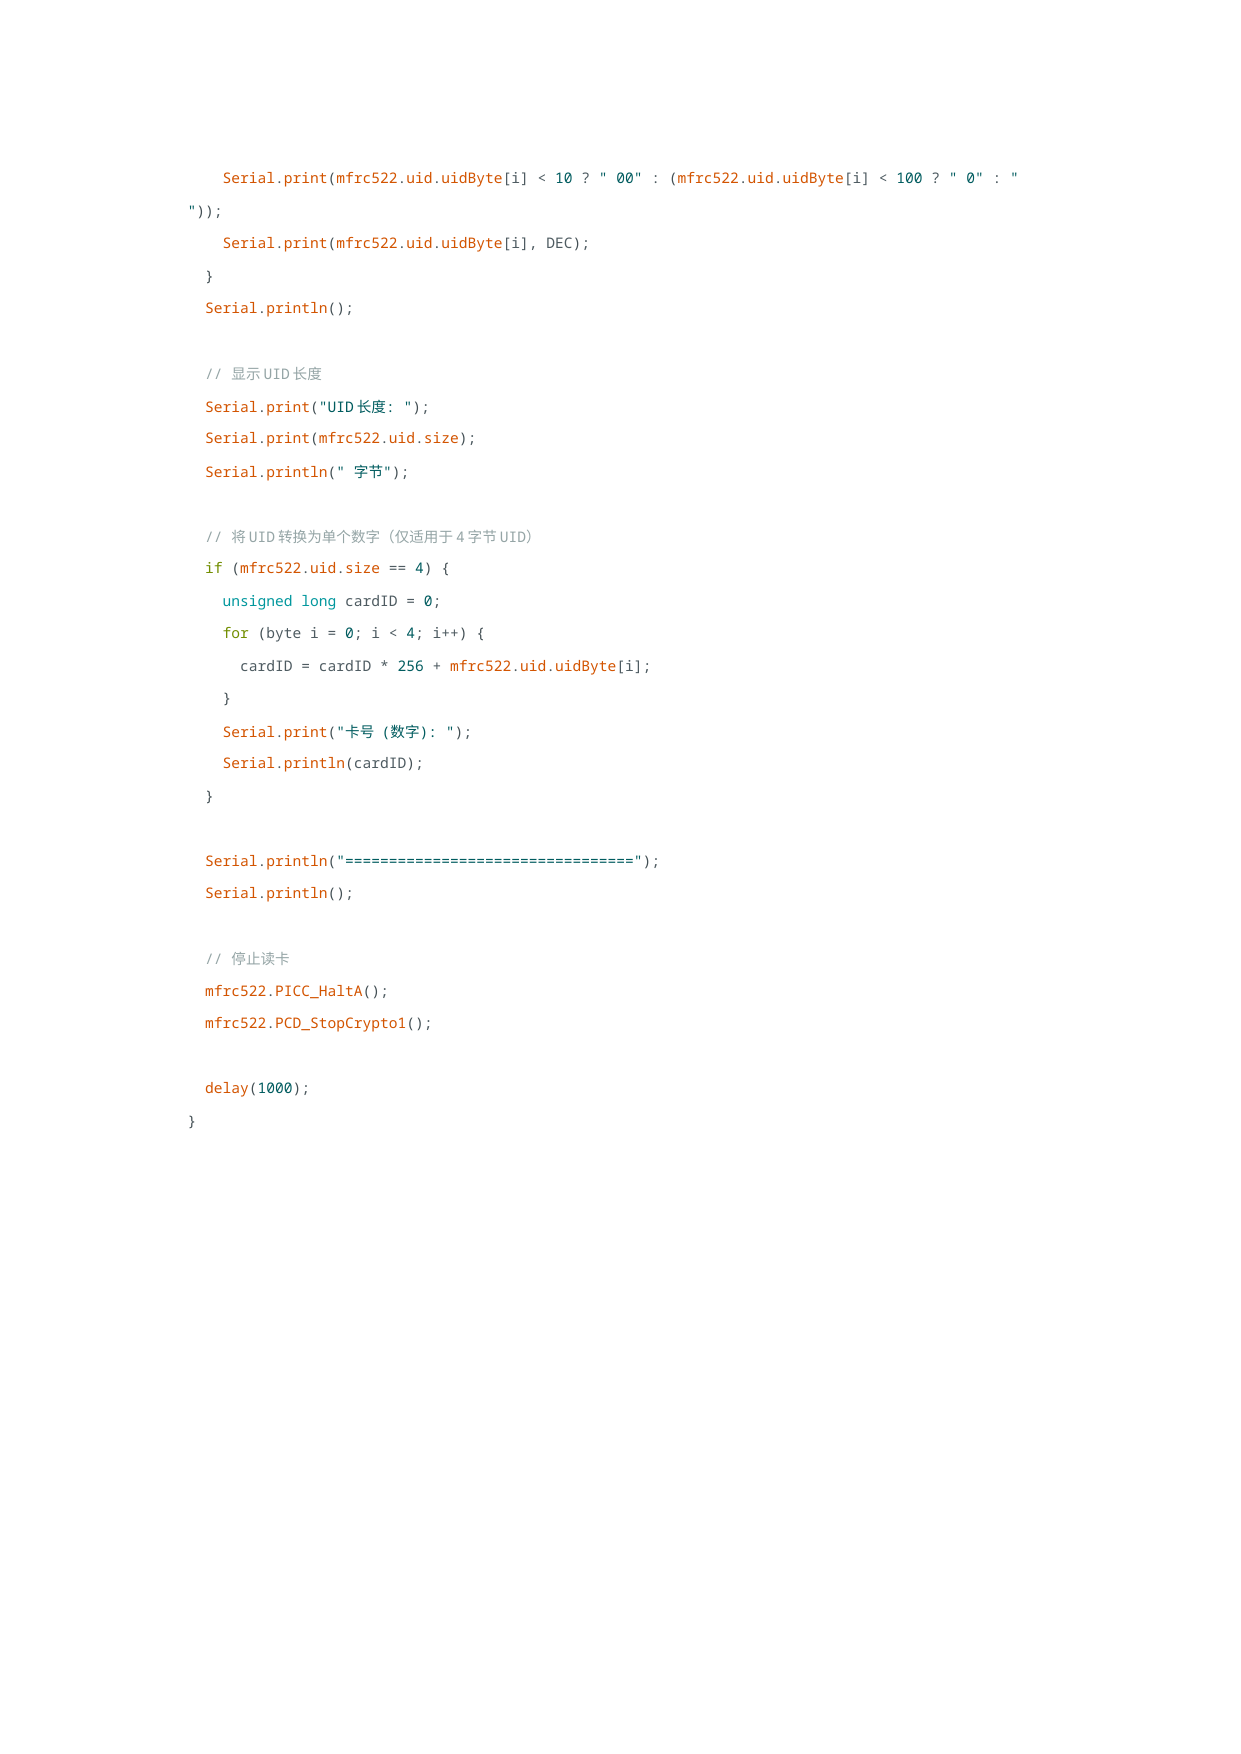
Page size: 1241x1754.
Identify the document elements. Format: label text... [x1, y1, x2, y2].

text } [187, 779, 1053, 812]
text Serial.print("UID长度: "); [187, 389, 1053, 422]
text } [187, 682, 1053, 714]
text Serial.print(mfrc522.uid.uidByte[i] < 10 ? " 00" : (mfrc522.uid.uidByte[i] < 100 ? " 0" : " ")); [187, 162, 1053, 227]
text Serial.println(" 字节"); [187, 454, 1053, 487]
text // 将UID转换为单个数字（仅适用于4字节UID） [187, 519, 1053, 552]
text if (mfrc522.uid.size == 4) { [187, 552, 1053, 584]
text mfrc522.PICC_HaltA(); [187, 974, 1053, 1007]
text } [187, 1104, 1053, 1137]
text // 显示UID长度 [187, 357, 1053, 389]
text for (byte i = 0; i < 4; i++) { [187, 617, 1053, 649]
text cardID = cardID * 256 + mfrc522.uid.uidByte[i]; [187, 649, 1053, 682]
text Serial.print("卡号 (数字): "); [187, 714, 1053, 747]
text Serial.print(mfrc522.uid.uidByte[i], DEC); [187, 227, 1053, 259]
text delay(1000); [187, 1072, 1053, 1104]
text Serial.print(mfrc522.uid.size); [187, 422, 1053, 454]
text Serial.println("================================="); [187, 844, 1053, 877]
text Serial.println(); [187, 877, 1053, 909]
text // 停止读卡 [187, 942, 1053, 974]
text mfrc522.PCD_StopCrypto1(); [187, 1007, 1053, 1039]
text Serial.println(); [187, 292, 1053, 324]
text } [187, 259, 1053, 292]
text unsigned long cardID = 0; [187, 584, 1053, 617]
text Serial.println(cardID); [187, 747, 1053, 779]
